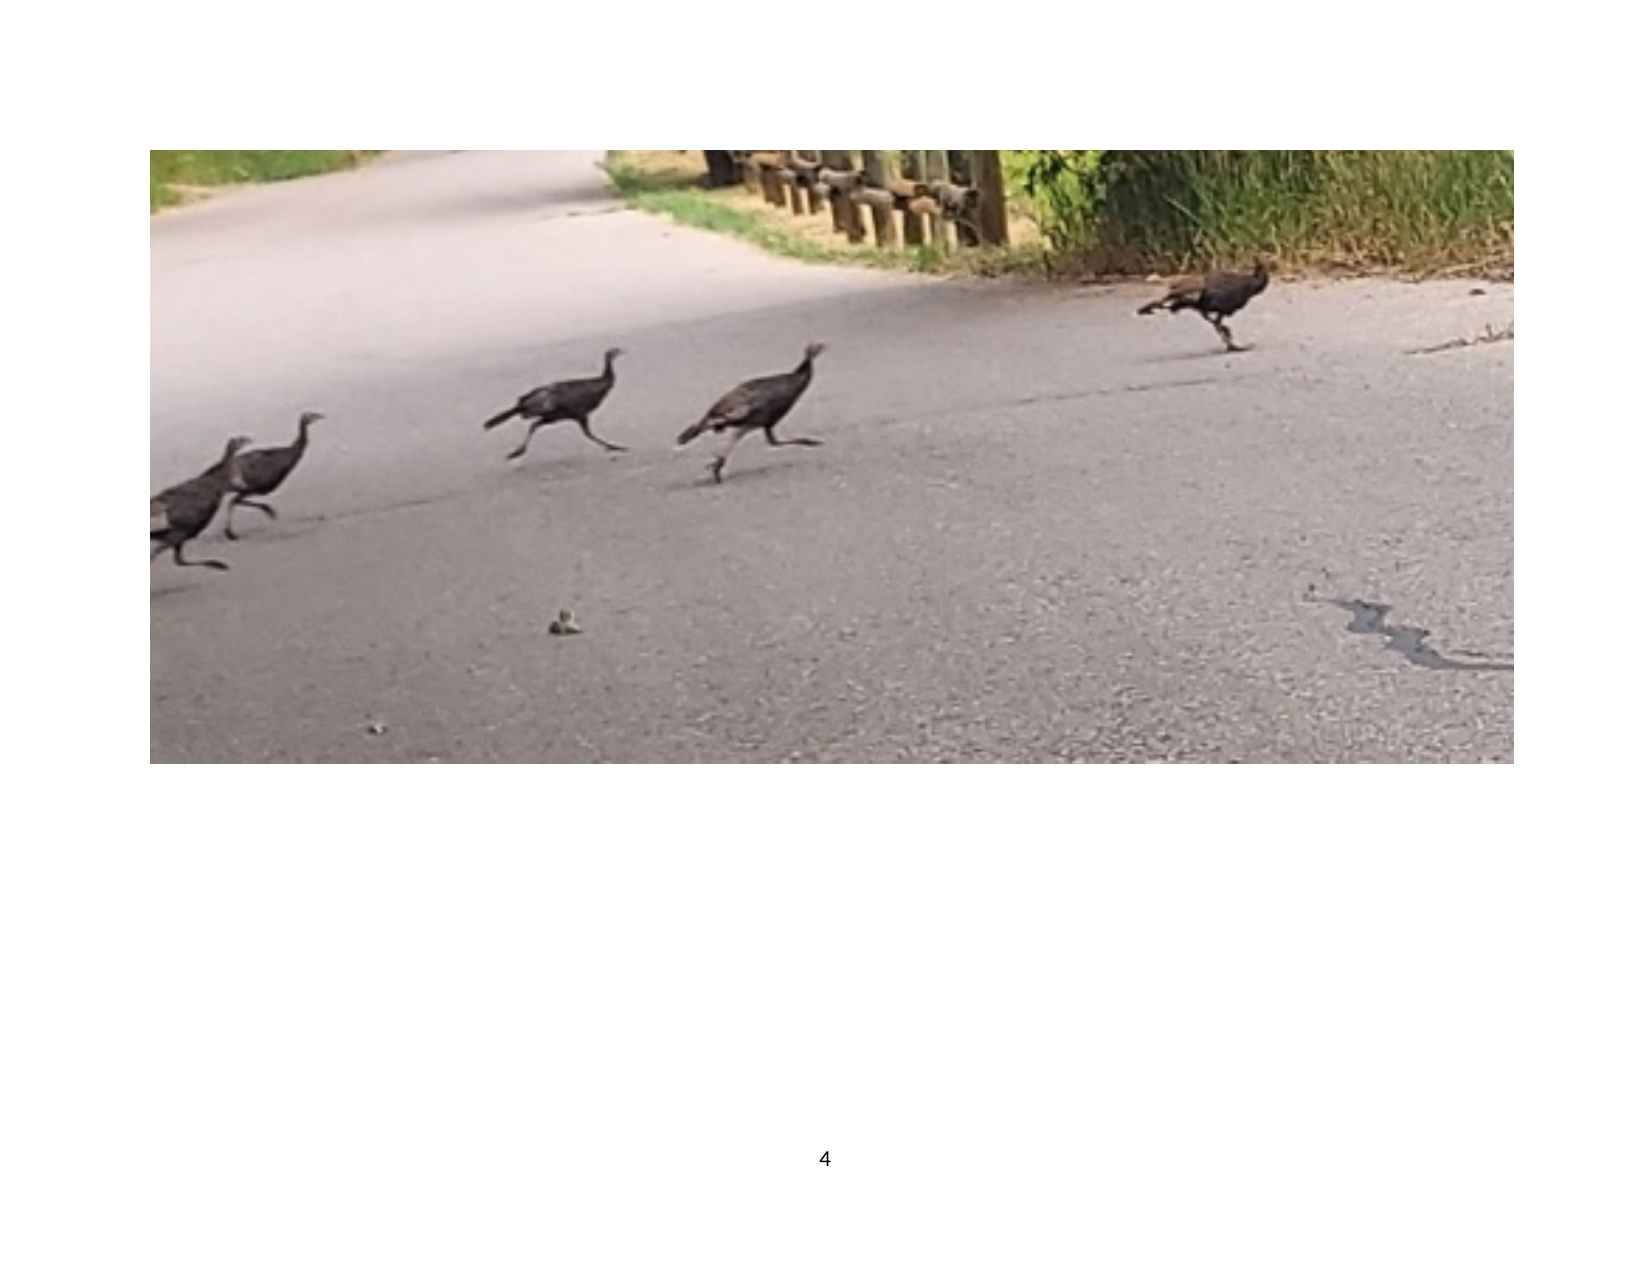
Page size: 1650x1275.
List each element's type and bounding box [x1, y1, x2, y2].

picture [150, 150, 1514, 764]
